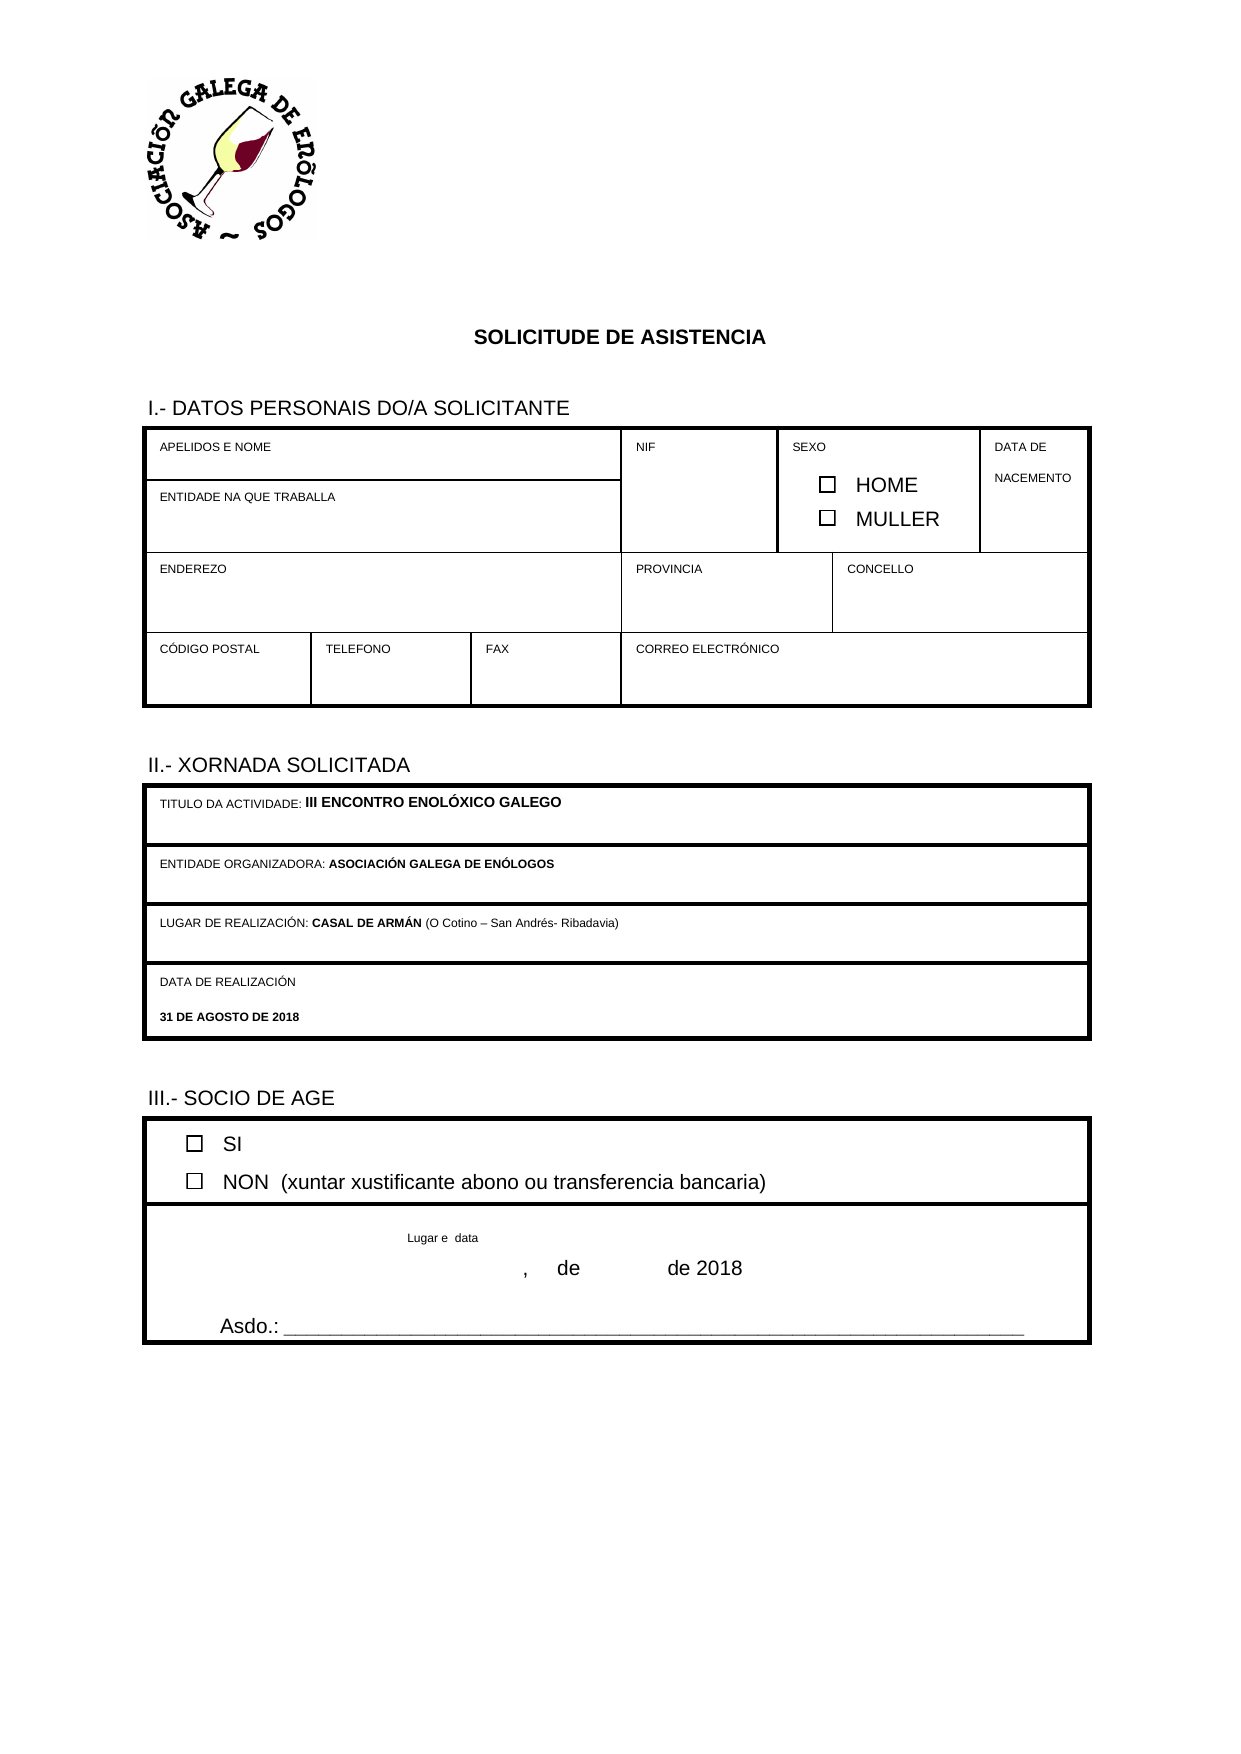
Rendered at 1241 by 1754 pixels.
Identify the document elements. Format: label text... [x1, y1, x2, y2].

table_cell TELEFONO [312, 633, 470, 704]
table_cell DATA DE REALIZACIÓN 31 DE AGOSTO DE 2018 [147, 965, 583, 1036]
table_cell APELIDOS E NOME [147, 430, 620, 479]
table_cell FAX [472, 633, 620, 704]
table_cell SI NON (xuntar xustificante abono ou transferencia bancaria) [147, 1121, 1087, 1202]
table_cell CORREO ELECTRÓNICO [622, 633, 1087, 704]
table_cell III.- SOCIO DE AGE [145, 1041, 1089, 1116]
table_header I.- DATOS PERSONAIS DO/A SOLICITANTE [145, 351, 1089, 426]
table_cell ENDEREZO [147, 553, 621, 632]
table_cell PROVINCIA [622, 553, 832, 632]
table_cell [583, 965, 1087, 1036]
table_cell Lugar e data , de de 2018 Asdo.: ________________________________________________________________ [147, 1206, 1087, 1340]
picture [147, 78, 316, 240]
table_cell SEXO HOME MULLER [779, 430, 979, 552]
table_cell CÓDIGO POSTAL [147, 633, 310, 704]
table_cell DATA DE NACEMENTO [981, 430, 1087, 552]
text SOLICITUDE DE ASISTENCIA [148, 319, 1092, 351]
table_cell ENTIDADE ORGANIZADORA: ASOCIACIÓN GALEGA DE ENÓLOGOS [147, 847, 1087, 901]
table_cell LUGAR DE REALIZACIÓN: CASAL DE ARMÁN (O Cotino – San Andrés- Ribadavia) [147, 906, 1087, 961]
table_cell CONCELLO [833, 553, 1087, 632]
table_cell TITULO DA ACTIVIDADE: III ENCONTRO ENOLÓXICO GALEGO [147, 788, 1087, 842]
table_cell ENTIDADE NA QUE TRABALLA [147, 481, 620, 552]
table_cell NIF [622, 430, 776, 552]
table_cell II.- XORNADA SOLICITADA [145, 708, 1089, 783]
